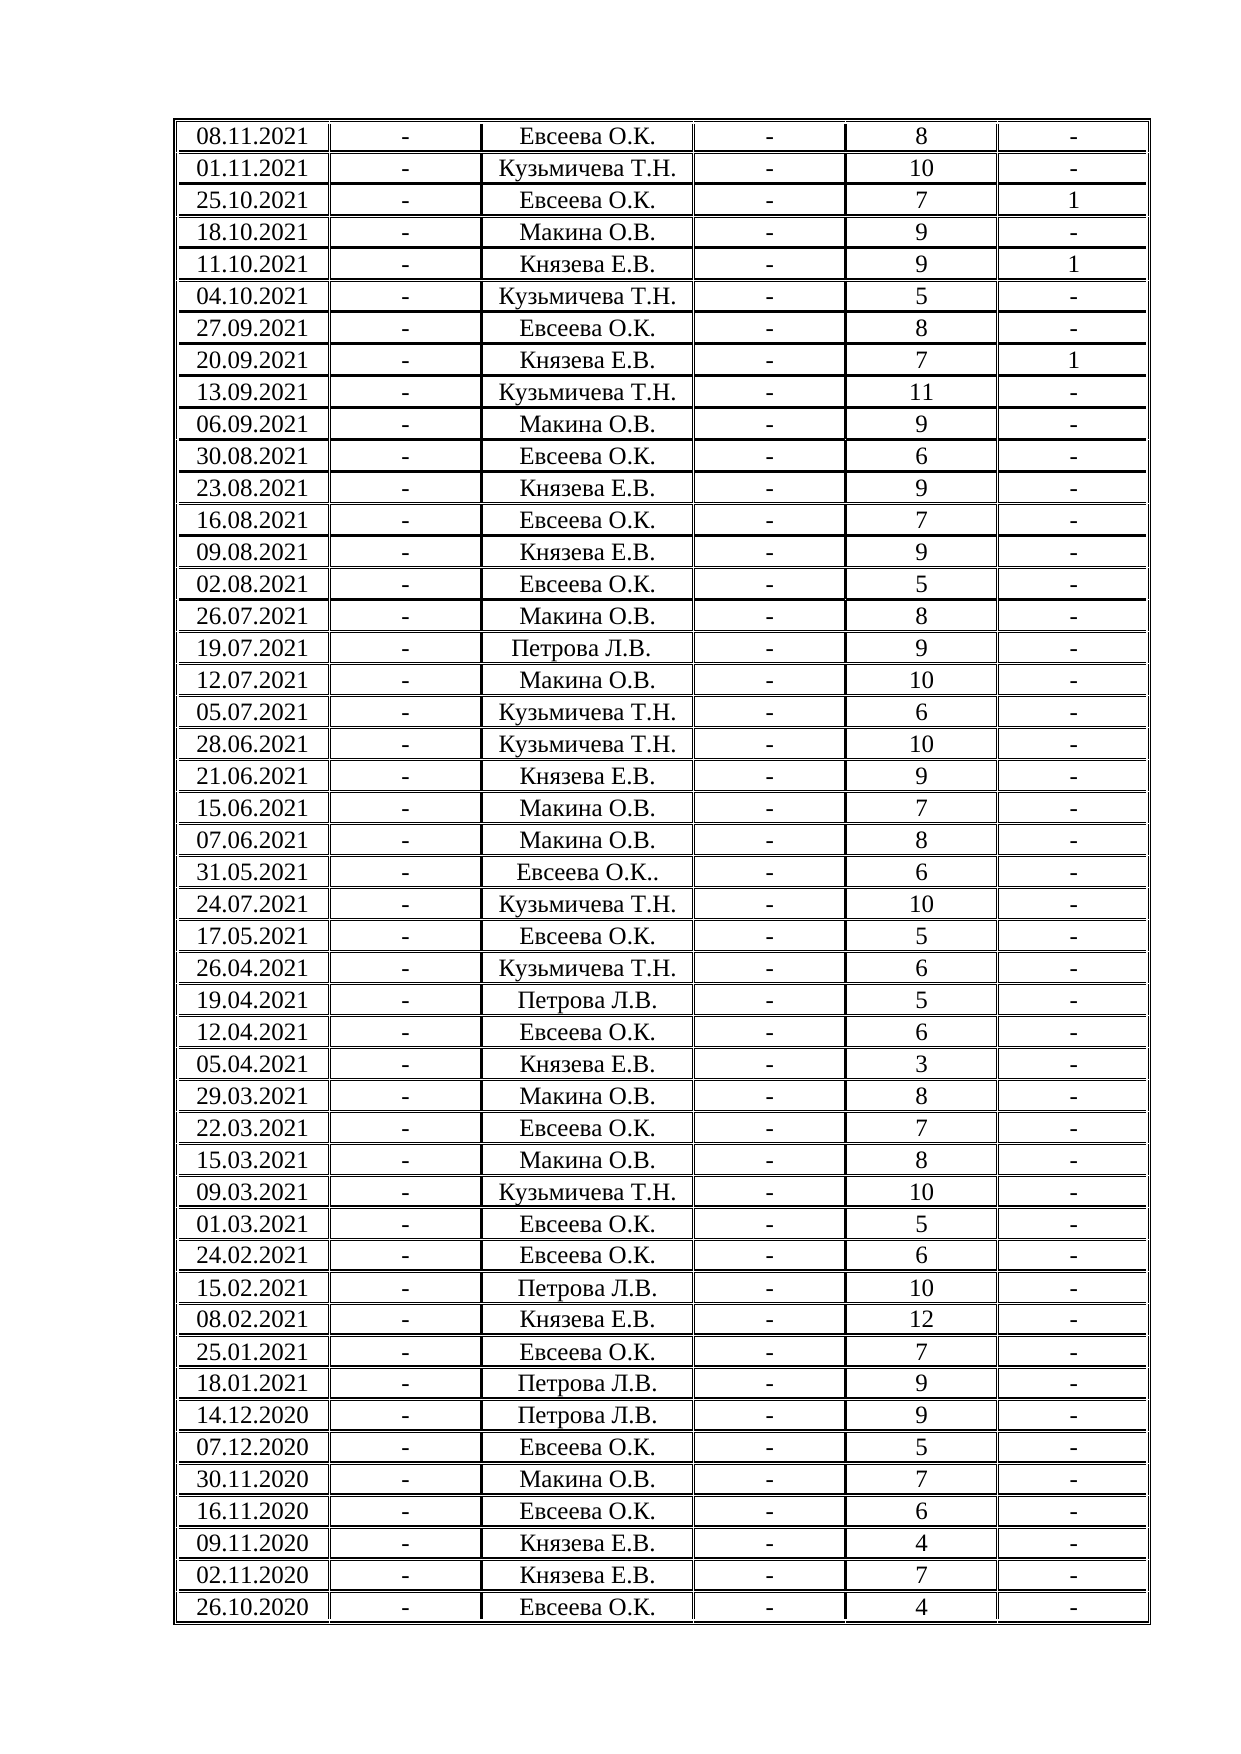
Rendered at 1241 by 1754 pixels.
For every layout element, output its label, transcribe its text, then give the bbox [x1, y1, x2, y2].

table_cell - [695, 1401, 844, 1429]
table_cell 09.11.2020 [177, 1525, 328, 1557]
table_cell 8 [847, 1081, 996, 1109]
table_cell - [331, 313, 480, 342]
table_cell 30.08.2021 [175, 438, 328, 470]
table_cell 6 [847, 857, 996, 886]
table_cell 17.05.2021 [175, 918, 329, 949]
table_cell 15.06.2021 [175, 790, 329, 822]
table_cell Петрова Л.В. [483, 985, 692, 1013]
table_cell - [695, 601, 844, 630]
table_cell - [695, 889, 844, 918]
table_cell - [331, 1305, 480, 1333]
table_cell - [331, 1337, 480, 1365]
table_cell 24.07.2021 [175, 886, 329, 918]
table_cell - [695, 409, 844, 438]
table_cell 9 [847, 218, 996, 246]
table_cell - [695, 761, 844, 790]
table_cell - [998, 822, 1149, 854]
table_cell 8 [845, 122, 997, 150]
table_cell - [999, 1429, 1148, 1461]
table_cell - [999, 1557, 1148, 1589]
table_cell 7 [847, 1561, 996, 1589]
table_cell - [998, 694, 1149, 726]
table_cell 5 [847, 1209, 996, 1237]
table_cell - [999, 1014, 1148, 1046]
table_cell - [695, 1113, 844, 1141]
table_cell - [695, 1337, 844, 1365]
table_cell Кузьмичева Т.Н. [483, 953, 692, 982]
table_cell 25.10.2021 [177, 182, 328, 214]
table_cell - [999, 598, 1149, 630]
table_cell - [331, 1113, 480, 1141]
table_cell 18.10.2021 [177, 214, 328, 246]
table_cell - [695, 154, 844, 182]
table_cell Кузьмичева Т.Н. [483, 154, 692, 182]
table_cell - [695, 1305, 844, 1333]
table_cell 10 [847, 154, 996, 182]
table_cell 05.04.2021 [175, 1046, 329, 1077]
table_cell - [998, 1046, 1149, 1077]
table_cell Кузьмичева Т.Н. [483, 282, 692, 310]
table_cell - [999, 1238, 1148, 1269]
table_cell Евсеева О.К. [483, 1337, 692, 1365]
table_cell 02.08.2021 [175, 566, 329, 598]
table_cell - [331, 409, 480, 438]
table_cell 7 [847, 793, 996, 822]
table_cell Петрова Л.В. [483, 1401, 692, 1429]
table_cell 10 [847, 889, 996, 918]
table_cell Евсеева О.К. [483, 921, 692, 949]
table_cell Князева Е.В. [483, 473, 692, 502]
table_cell Князева Е.В. [483, 1049, 692, 1077]
table_cell - [999, 1174, 1148, 1205]
table_cell - [330, 1593, 481, 1621]
table_cell 4 [845, 1593, 997, 1621]
table_cell - [999, 1397, 1148, 1429]
table_cell 6 [847, 441, 996, 470]
table_cell - [695, 825, 844, 854]
table_cell - [331, 1529, 480, 1557]
table_cell 31.05.2021 [175, 854, 329, 886]
table_cell - [331, 1209, 480, 1237]
table_cell 6 [847, 1497, 996, 1525]
table_cell 26.07.2021 [175, 598, 328, 630]
table_cell - [331, 793, 480, 822]
table_cell - [695, 537, 844, 566]
table_cell Князева Е.В. [483, 761, 692, 790]
table_cell - [695, 249, 844, 278]
table_cell Евсеева О.К. [483, 569, 692, 598]
table_cell 10 [847, 729, 996, 758]
table_cell 5 [847, 569, 996, 598]
table_cell - [999, 438, 1149, 470]
table_cell - [331, 505, 480, 534]
table_cell - [331, 665, 480, 694]
table_cell - [999, 1301, 1148, 1333]
table_cell - [695, 729, 844, 758]
table_cell 01.03.2021 [177, 1205, 328, 1237]
table_cell Евсеева О.К. [483, 313, 692, 342]
table_cell - [331, 1465, 480, 1493]
table_cell - [999, 1205, 1148, 1237]
table_cell 19.04.2021 [175, 982, 329, 1013]
table_cell 14.12.2020 [177, 1397, 328, 1429]
table_cell - [999, 1525, 1148, 1557]
table_cell Евсеева О.К. [483, 1433, 692, 1461]
table_cell 05.07.2021 [175, 694, 329, 726]
table_cell Петрова Л.В. [483, 1273, 692, 1301]
table_cell - [998, 854, 1149, 886]
table_cell Кузьмичева Т.Н. [483, 377, 692, 406]
table_cell 9 [847, 761, 996, 790]
table_cell - [695, 1049, 844, 1077]
table_cell - [999, 1461, 1148, 1493]
table_cell - [331, 1049, 480, 1077]
table_cell 9 [847, 409, 996, 438]
table_cell 21.06.2021 [175, 758, 329, 790]
table_cell 1 [999, 246, 1148, 278]
table_cell - [998, 122, 1148, 150]
table_cell - [695, 1369, 844, 1397]
table_cell 12 [847, 1305, 996, 1333]
table_cell Князева Е.В. [483, 1529, 692, 1557]
table_cell - [331, 345, 480, 374]
table_cell - [331, 154, 480, 182]
table_cell - [695, 1497, 844, 1525]
table_cell - [998, 662, 1149, 694]
table_cell 07.12.2020 [177, 1429, 328, 1461]
table_cell 24.02.2021 [177, 1238, 328, 1269]
table_cell - [999, 534, 1148, 566]
table_cell 11 [847, 377, 996, 406]
table_cell 26.10.2020 [177, 1589, 329, 1621]
table_cell - [695, 1465, 844, 1493]
table_cell - [331, 1433, 480, 1461]
table_cell Евсеева О.К. [481, 1593, 694, 1621]
table_cell - [331, 1369, 480, 1397]
table_cell 08.11.2021 [177, 122, 329, 150]
table_cell 12.04.2021 [177, 1014, 328, 1046]
table_cell 9 [847, 633, 996, 662]
table_cell - [331, 377, 480, 406]
table_cell 15.02.2021 [177, 1269, 328, 1301]
table_cell Евсеева О.К. [483, 185, 692, 214]
table_cell Князева Е.В. [483, 1305, 692, 1333]
table_cell Макина О.В. [483, 1145, 692, 1173]
table_cell Макина О.В. [483, 1465, 692, 1493]
table_cell - [999, 278, 1148, 310]
table_cell 9 [847, 1401, 996, 1429]
table_cell - [695, 473, 844, 502]
table_cell - [331, 761, 480, 790]
table_cell - [998, 918, 1149, 949]
table_cell - [695, 441, 844, 470]
table_cell 02.11.2020 [177, 1557, 328, 1589]
table_cell 07.06.2021 [175, 822, 329, 854]
table_cell 10 [847, 1273, 996, 1301]
table_cell 19.07.2021 [175, 630, 329, 662]
table_cell 7 [847, 505, 996, 534]
table_cell Макина О.В. [483, 825, 692, 854]
table_cell 09.03.2021 [177, 1174, 328, 1205]
table_cell 16.11.2020 [177, 1493, 328, 1525]
table_cell 1 [999, 182, 1148, 214]
table_cell - [695, 185, 844, 214]
table_cell - [331, 1177, 480, 1205]
table_cell - [331, 1145, 480, 1173]
table_cell 6 [847, 697, 996, 726]
table_cell Князева Е.В. [483, 1561, 692, 1589]
table_cell 8 [847, 825, 996, 854]
table_cell 29.03.2021 [177, 1078, 328, 1109]
table_cell - [999, 1110, 1148, 1141]
table_cell - [998, 1589, 1148, 1621]
table_cell 5 [847, 921, 996, 949]
table_cell Князева Е.В. [483, 537, 692, 566]
table_cell Макина О.В. [483, 1081, 692, 1109]
table_cell Евсеева О.К. [483, 505, 692, 534]
table_cell - [695, 985, 844, 1013]
table_cell 7 [847, 1337, 996, 1365]
table_cell Макина О.В. [483, 665, 692, 694]
table_cell 5 [847, 985, 996, 1013]
table_cell 6 [847, 953, 996, 982]
table_cell - [331, 473, 480, 502]
table_cell 26.04.2021 [177, 950, 328, 982]
table_cell Петрова Л.В. [483, 1369, 692, 1397]
table_cell - [998, 502, 1149, 534]
table_cell Макина О.В. [483, 218, 692, 246]
table_cell - [695, 1241, 844, 1269]
table_cell - [331, 441, 480, 470]
table_cell - [695, 697, 844, 726]
table_cell Макина О.В. [483, 601, 692, 630]
table_cell - [695, 857, 844, 886]
table_cell - [331, 249, 480, 278]
table_cell - [331, 633, 480, 662]
table_cell 15.03.2021 [177, 1141, 328, 1173]
table_cell - [330, 122, 481, 150]
table_cell - [331, 1241, 480, 1269]
table_cell 9 [847, 249, 996, 278]
table_cell - [695, 313, 844, 342]
table_cell Евсеева О.К. [483, 1241, 692, 1269]
table_cell Петрова Л.В. [483, 633, 692, 662]
table_cell - [999, 214, 1148, 246]
table_cell 18.01.2021 [177, 1365, 328, 1397]
table_cell - [999, 1078, 1148, 1109]
table_cell 1 [999, 342, 1148, 374]
table_cell - [331, 857, 480, 886]
table_cell - [695, 282, 844, 310]
table_cell - [331, 1561, 480, 1589]
table_cell - [695, 218, 844, 246]
table_cell 9 [847, 1369, 996, 1397]
table_cell 5 [847, 1433, 996, 1461]
table_cell - [695, 953, 844, 982]
table_cell - [999, 950, 1148, 982]
table_cell 27.09.2021 [177, 310, 328, 342]
table_cell - [331, 1401, 480, 1429]
table_cell 16.08.2021 [175, 502, 329, 534]
table_cell - [998, 726, 1149, 758]
table_cell 6 [847, 1241, 996, 1269]
table_cell - [695, 1081, 844, 1109]
table_cell 4 [847, 1529, 996, 1557]
table_cell - [331, 537, 480, 566]
table_cell - [695, 665, 844, 694]
table_cell 09.08.2021 [177, 534, 328, 566]
table_cell - [998, 790, 1149, 822]
table_cell 8 [847, 313, 996, 342]
table_cell - [695, 1561, 844, 1589]
table_cell - [695, 633, 844, 662]
table_cell - [695, 793, 844, 822]
table_cell - [331, 697, 480, 726]
table_cell 28.06.2021 [175, 726, 329, 758]
table_cell - [999, 310, 1148, 342]
table_cell - [331, 1017, 480, 1046]
table_cell 20.09.2021 [177, 342, 328, 374]
table_cell 9 [847, 473, 996, 502]
table_cell 7 [847, 1465, 996, 1493]
table_cell - [331, 889, 480, 918]
table_cell Кузьмичева Т.Н. [483, 1177, 692, 1205]
table_cell - [695, 569, 844, 598]
table_cell - [695, 1177, 844, 1205]
table_cell Евсеева О.К.. [483, 857, 692, 886]
table_cell - [331, 218, 480, 246]
table_cell Кузьмичева Т.Н. [483, 697, 692, 726]
table_cell 7 [847, 345, 996, 374]
table_cell - [695, 345, 844, 374]
table_cell - [998, 982, 1149, 1013]
table_cell 11.10.2021 [177, 246, 328, 278]
table_cell Евсеева О.К. [483, 441, 692, 470]
table_cell Макина О.В. [483, 409, 692, 438]
table_cell 06.09.2021 [177, 406, 328, 438]
table_cell - [331, 953, 480, 982]
table_cell 8 [847, 1145, 996, 1173]
table_cell - [695, 921, 844, 949]
table_cell - [331, 601, 480, 630]
table_cell - [331, 1081, 480, 1109]
table_cell - [331, 921, 480, 949]
table_cell 23.08.2021 [177, 470, 328, 502]
table_cell 5 [847, 282, 996, 310]
table_cell - [331, 185, 480, 214]
table_cell - [695, 1529, 844, 1557]
table_cell - [331, 282, 480, 310]
table_cell - [695, 1209, 844, 1237]
table_cell 13.09.2021 [177, 374, 328, 406]
table_cell 22.03.2021 [177, 1110, 328, 1141]
table_cell - [999, 1333, 1148, 1365]
table_cell - [999, 1365, 1148, 1397]
table_cell 08.02.2021 [177, 1301, 328, 1333]
table_cell Евсеева О.К. [483, 1497, 692, 1525]
table_cell - [695, 1145, 844, 1173]
table_cell 8 [847, 601, 996, 630]
table_cell - [999, 1269, 1148, 1301]
table_cell 30.11.2020 [177, 1461, 328, 1493]
table_cell - [695, 1017, 844, 1046]
table_cell - [998, 886, 1149, 918]
table_cell 12.07.2021 [175, 662, 329, 694]
table_cell 7 [847, 185, 996, 214]
table_cell 9 [847, 537, 996, 566]
table_cell 7 [847, 1113, 996, 1141]
table_cell - [999, 150, 1148, 182]
table_cell - [695, 505, 844, 534]
table_cell - [331, 569, 480, 598]
table_cell 10 [847, 665, 996, 694]
table_cell Евсеева О.К. [483, 1209, 692, 1237]
table_cell - [331, 729, 480, 758]
table_cell - [331, 985, 480, 1013]
table_cell 3 [847, 1049, 996, 1077]
table_cell - [998, 630, 1149, 662]
table_cell - [999, 470, 1148, 502]
table_cell 6 [847, 1017, 996, 1046]
table_cell Евсеева О.К. [481, 122, 694, 150]
table_cell - [695, 1433, 844, 1461]
table_cell 04.10.2021 [177, 278, 328, 310]
table_cell - [331, 1273, 480, 1301]
table_cell - [331, 825, 480, 854]
table_cell - [695, 377, 844, 406]
table_cell - [998, 566, 1149, 598]
table_cell Макина О.В. [483, 793, 692, 822]
table_cell - [999, 1493, 1148, 1525]
table_cell - [999, 1141, 1148, 1173]
table_cell Кузьмичева Т.Н. [483, 729, 692, 758]
table_cell 10 [847, 1177, 996, 1205]
table_cell - [695, 1273, 844, 1301]
table_cell Князева Е.В. [483, 249, 692, 278]
table_cell - [331, 1497, 480, 1525]
table_cell - [694, 122, 845, 150]
table_cell - [999, 406, 1148, 438]
table_cell - [694, 1593, 845, 1621]
table_cell - [999, 374, 1148, 406]
table_cell 01.11.2021 [177, 150, 328, 182]
table_cell Князева Е.В. [483, 345, 692, 374]
table_cell Кузьмичева Т.Н. [483, 889, 692, 918]
table_cell Евсеева О.К. [483, 1113, 692, 1141]
table_cell 25.01.2021 [177, 1333, 328, 1365]
table_cell - [998, 758, 1149, 790]
table_cell Евсеева О.К. [483, 1017, 692, 1046]
